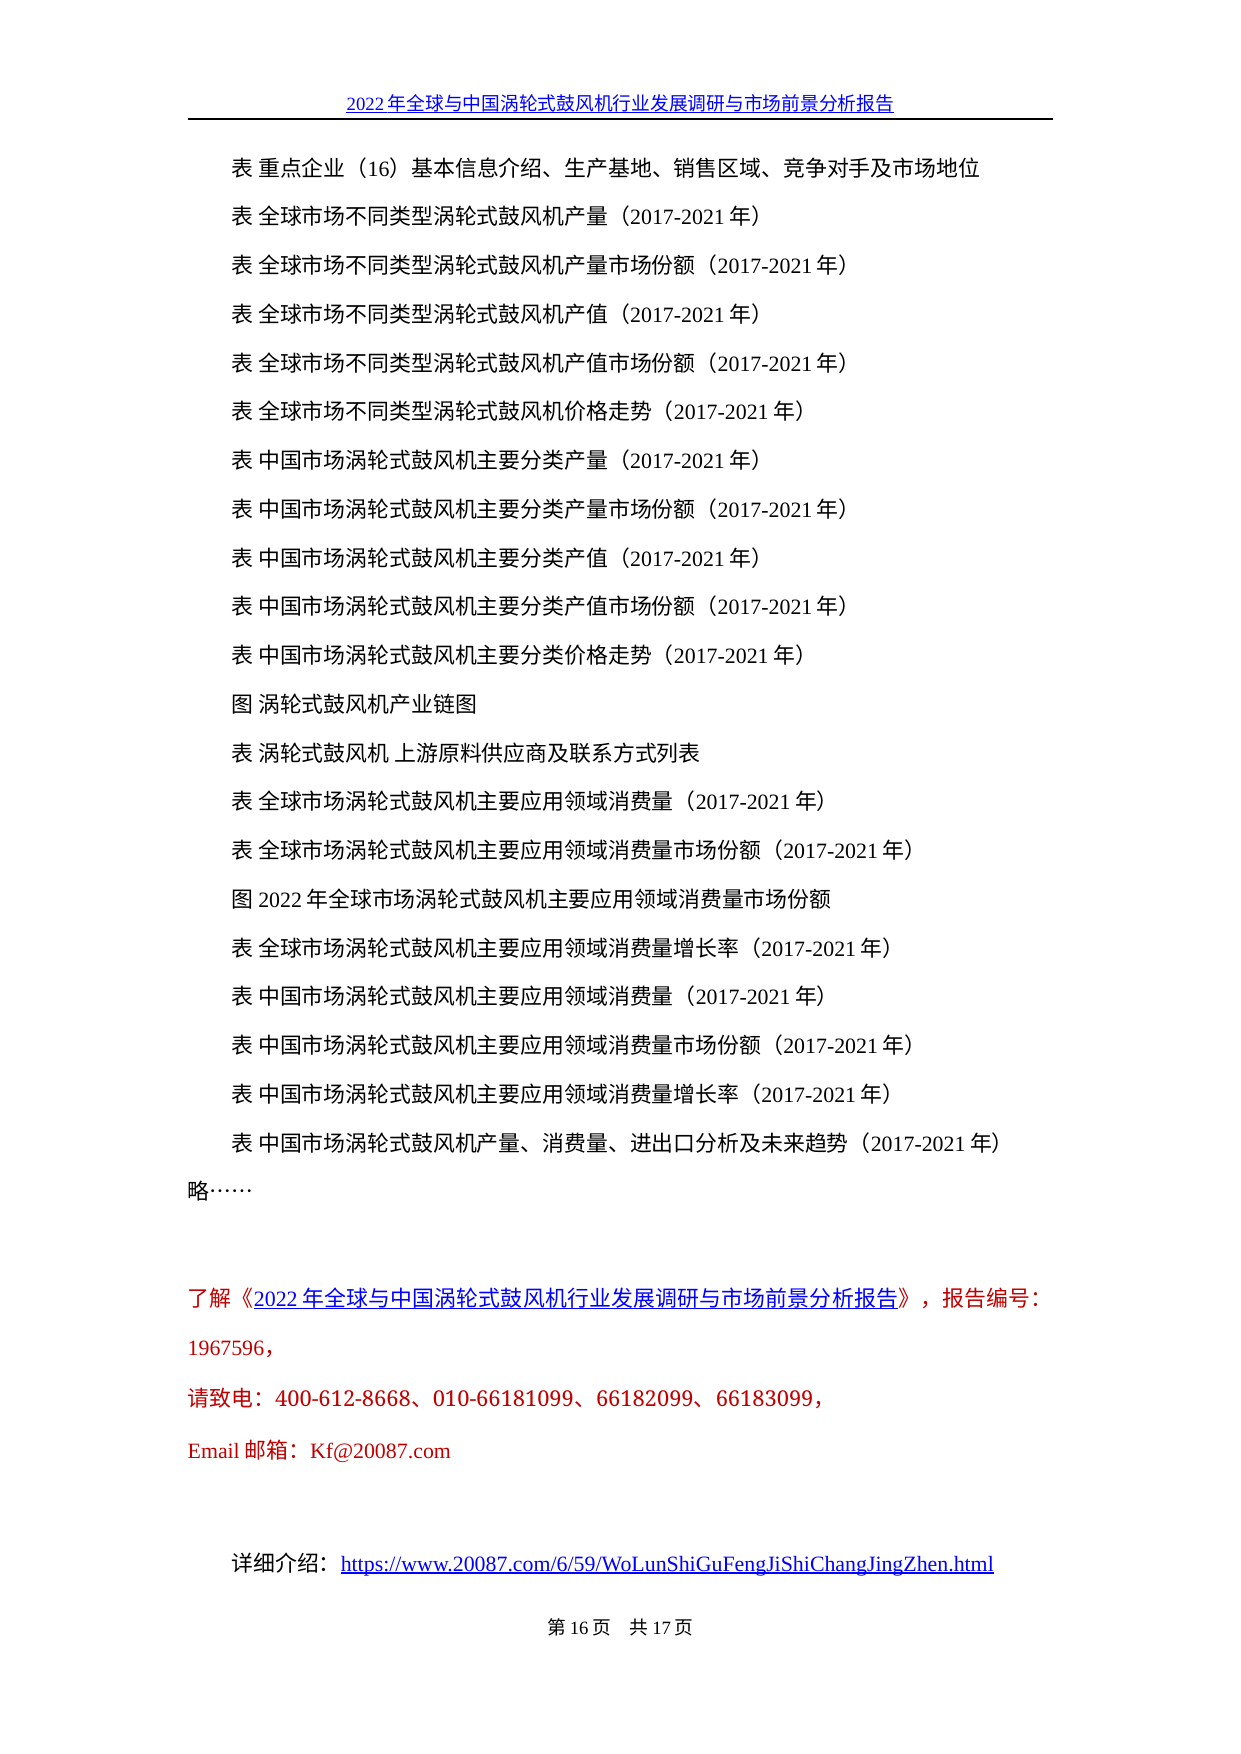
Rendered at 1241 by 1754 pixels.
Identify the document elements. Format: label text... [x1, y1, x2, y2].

text 详细介绍：https://www.20087.com/6/59/WoLunShiGuFengJiShiChangJingZhen.html [187, 1545, 1053, 1578]
text 请致电：400-612-8668、010-66181099、66182099、66183099， [187, 1381, 1053, 1413]
text 了解《2022年全球与中国涡轮式鼓风机行业发展调研与市场前景分析报告》，报告编号：1967596， [187, 1280, 1053, 1362]
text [187, 150, 1053, 1206]
text Email邮箱：Kf@20087.com [187, 1432, 1053, 1465]
